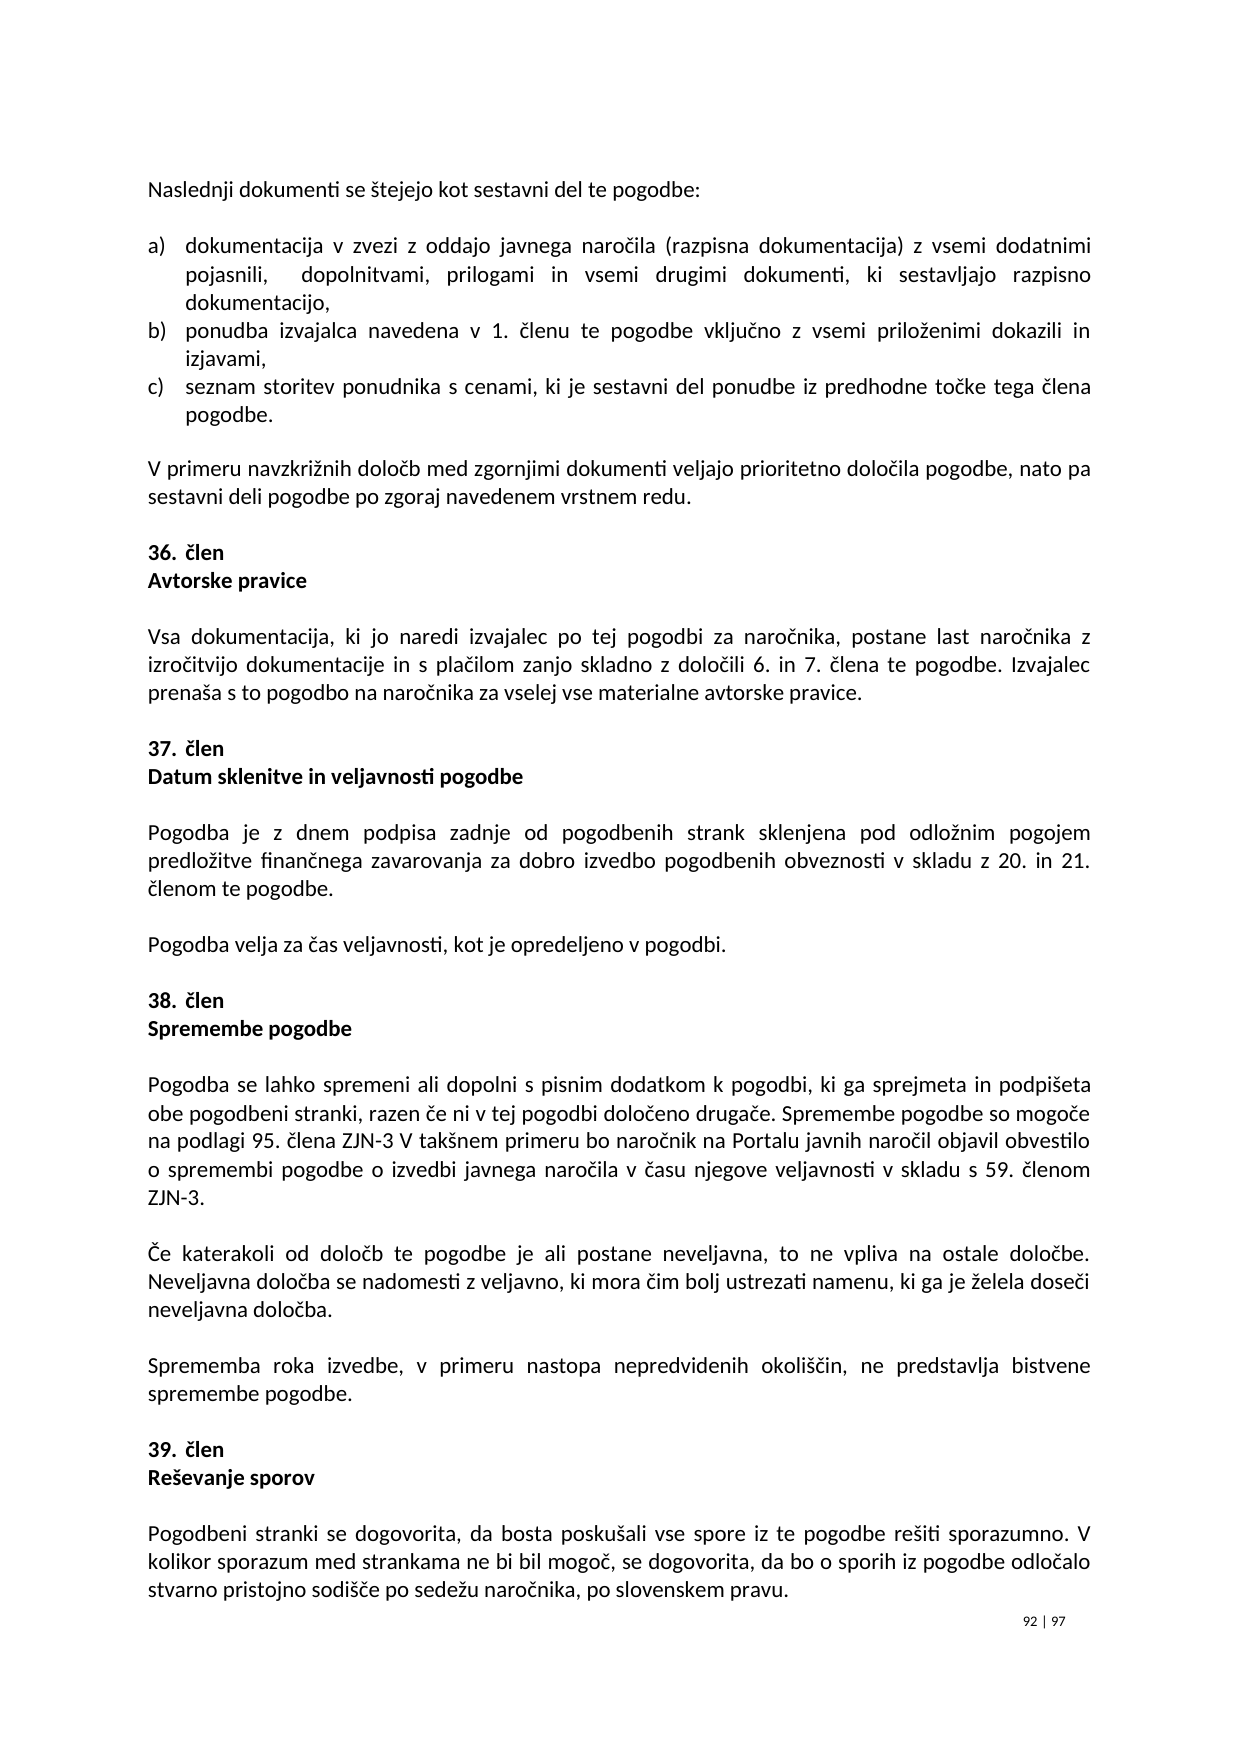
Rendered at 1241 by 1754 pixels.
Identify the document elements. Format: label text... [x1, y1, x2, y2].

text Pogodbeni stranki se dogovorita, da bosta poskušali vse spore iz te pogodbe rešiti sporazumno. V kolikor sporazum med strankama ne bi bil mogoč, se dogovorita, da bo o sporih iz pogodbe odločalo stvarno pristojno sodišče po sedežu naročnika, po slovenskem pravu. [148, 1519, 1093, 1603]
text Pogodba se lahko spremeni ali dopolni s pisnim dodatkom k pogodbi, ki ga sprejmeta in podpišeta obe pogodbeni stranki, razen če ni v tej pogodbi določeno drugače. Spremembe pogodbe so mogoče na podlagi 95. člena ZJN-3 V takšnem primeru bo naročnik na Portalu javnih naročil objavil obvestilo o spremembi pogodbe o izvedbi javnega naročila v času njegove veljavnosti v skladu s 59. členom ZJN-3. [148, 1071, 1093, 1211]
list dokumentacija v zvezi z oddajo javnega naročila (razpisna dokumentacija) z vsemi dodatnimi pojasnili, dopolnitvami, prilogami in vsemi drugimi dokumenti, ki sestavljajo razpisno dokumentacijo, [148, 232, 1093, 316]
text V primeru navzkrižnih določb med zgornjimi dokumenti veljajo prioritetno določila pogodbe, nato pa sestavni deli pogodbe po zgoraj navedenem vrstnem redu. [148, 454, 1093, 510]
list ponudba izvajalca navedena v 1. členu te pogodbe vključno z vsemi priloženimi dokazili in izjavami, [148, 316, 1093, 372]
list člen [148, 538, 1093, 566]
text Avtorske pravice [148, 566, 1093, 594]
text Sprememba roka izvedbe, v primeru nastopa nepredvidenih okoliščin, ne predstavlja bistvene spremembe pogodbe. [148, 1351, 1093, 1407]
text Pogodba je z dnem podpisa zadnje od pogodbenih strank sklenjena pod odložnim pogojem predložitve finančnega zavarovanja za dobro izvedbo pogodbenih obveznosti v skladu z 20. in 21. členom te pogodbe. [148, 818, 1093, 902]
text Reševanje sporov [148, 1463, 1093, 1491]
list člen [148, 734, 1093, 762]
text Naslednji dokumenti se štejejo kot sestavni del te pogodbe: [148, 176, 1093, 204]
list člen [148, 1435, 1093, 1463]
list seznam storitev ponudnika s cenami, ki je sestavni del ponudbe iz predhodne točke tega člena pogodbe. [148, 372, 1093, 428]
text Datum sklenitve in veljavnosti pogodbe [148, 762, 1093, 790]
text Vsa dokumentacija, ki jo naredi izvajalec po tej pogodbi za naročnika, postane last naročnika z izročitvijo dokumentacije in s plačilom zanjo skladno z določili 6. in 7. člena te pogodbe. Izvajalec prenaša s to pogodbo na naročnika za vselej vse materialne avtorske pravice. [148, 622, 1093, 706]
list člen [148, 987, 1093, 1014]
text Spremembe pogodbe [148, 1014, 1093, 1043]
text Če katerakoli od določb te pogodbe je ali postane neveljavna, to ne vpliva na ostale določbe. Neveljavna določba se nadomesti z veljavno, ki mora čim bolj ustrezati namenu, ki ga je želela doseči neveljavna določba. [148, 1239, 1093, 1323]
text Pogodba velja za čas veljavnosti, kot je opredeljeno v pogodbi. [148, 931, 1093, 958]
